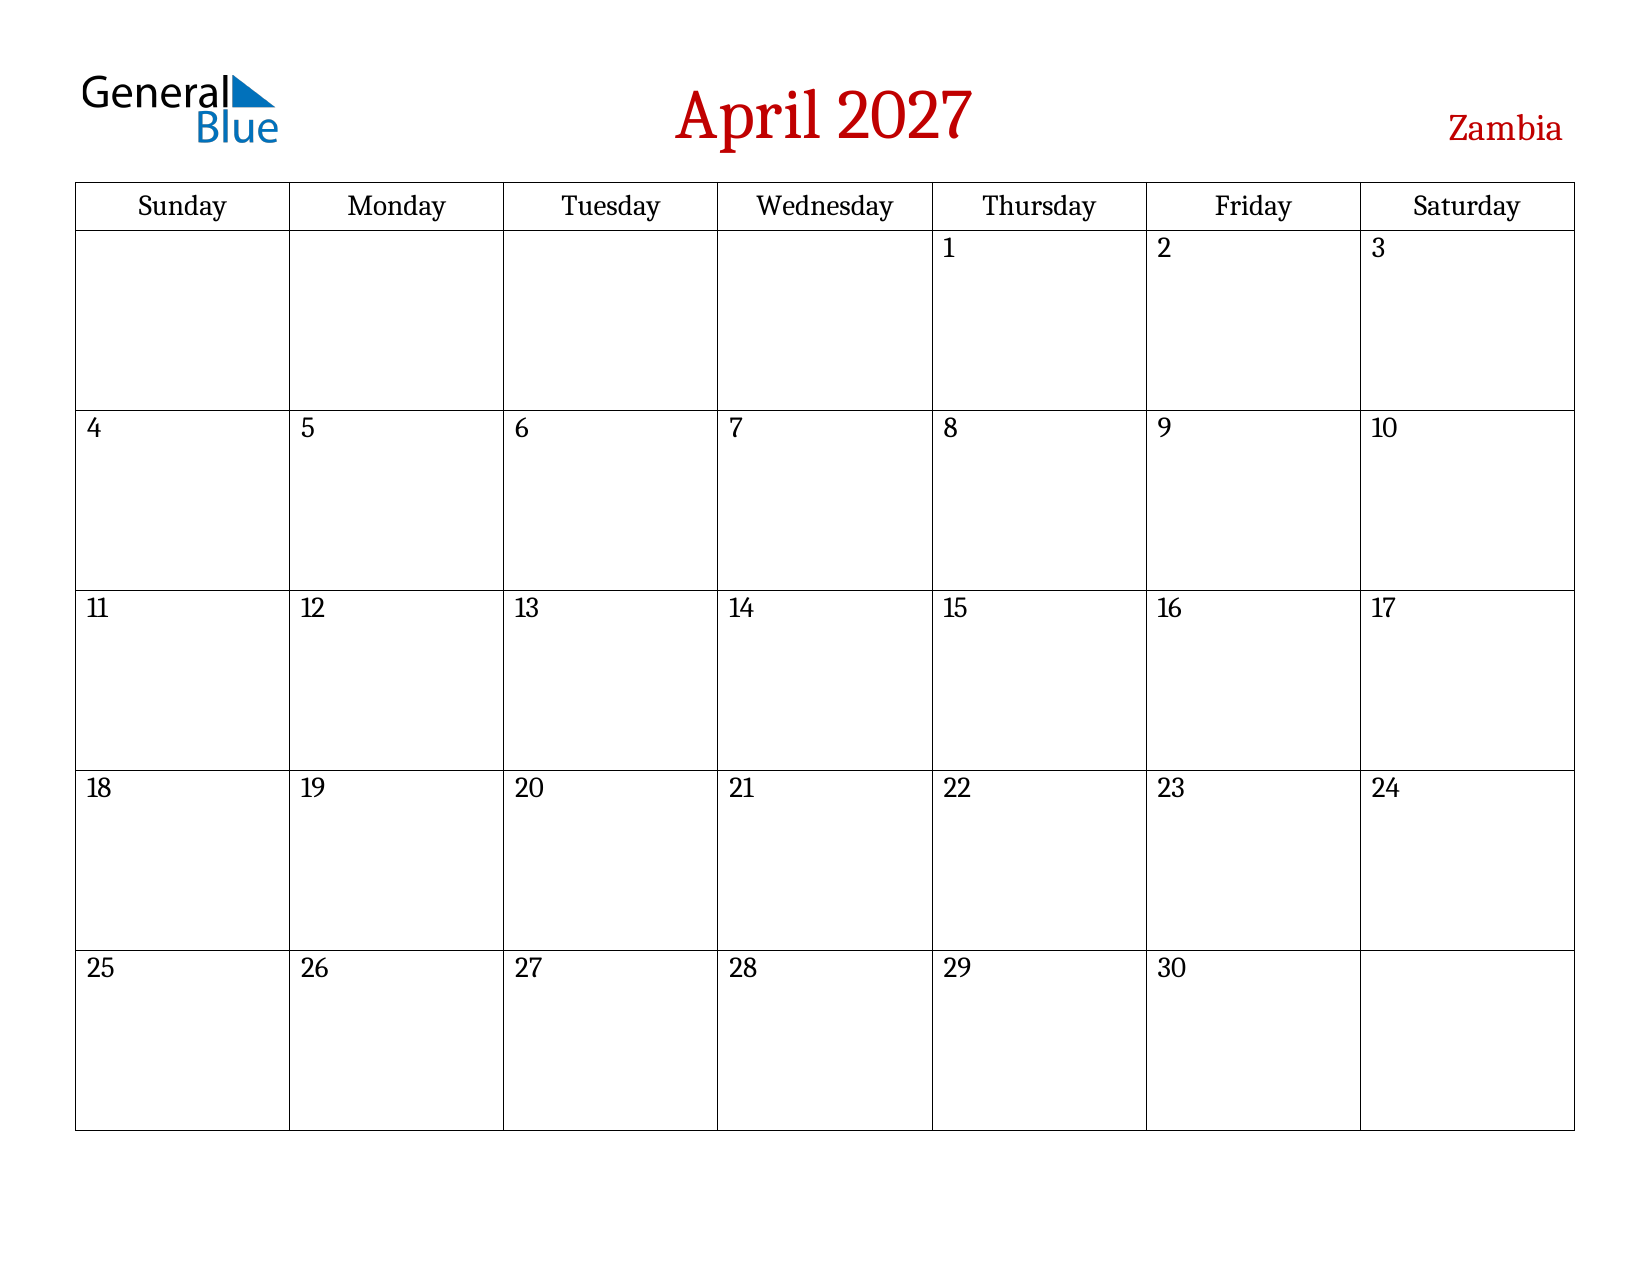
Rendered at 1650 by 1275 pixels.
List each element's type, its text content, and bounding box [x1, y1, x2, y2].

table_cell Sunday [76, 183, 289, 230]
table_cell 24 [1361, 771, 1574, 805]
table_cell 22 [933, 771, 1146, 805]
table_cell 23 [1147, 771, 1360, 805]
table_cell 26 [290, 951, 503, 985]
table_cell 12 [290, 591, 503, 625]
table_cell [76, 625, 289, 770]
table_cell [504, 265, 717, 410]
table_cell 6 [504, 411, 717, 444]
table_cell [290, 231, 503, 264]
table_cell [504, 231, 717, 264]
table_cell [1361, 805, 1574, 950]
table_cell [933, 985, 1146, 1130]
table_cell [76, 805, 289, 950]
table_cell [718, 805, 932, 950]
table_cell 1 [933, 231, 1146, 264]
table_cell [76, 985, 289, 1130]
table_cell [1147, 265, 1360, 410]
table_cell [1361, 985, 1574, 1130]
table_cell Friday [1147, 183, 1360, 230]
table_cell [504, 985, 717, 1130]
table_cell [718, 625, 932, 770]
table_cell [76, 265, 289, 410]
table_cell 14 [718, 591, 932, 625]
table_cell Thursday [933, 183, 1146, 230]
table_cell [1147, 625, 1360, 770]
table_cell [718, 231, 932, 264]
table_cell 10 [1361, 411, 1574, 444]
table_cell 3 [1361, 231, 1574, 264]
table_header Zambia [1146, 75, 1574, 182]
table_cell [290, 985, 503, 1130]
table_cell [504, 805, 717, 950]
table_cell 11 [76, 591, 289, 625]
table_cell [290, 445, 503, 590]
table_cell 21 [718, 771, 932, 805]
picture [82, 75, 278, 143]
table_cell 27 [504, 951, 717, 985]
table_cell [290, 805, 503, 950]
table_cell [1361, 625, 1574, 770]
table_cell Saturday [1361, 183, 1574, 230]
table_cell Wednesday [718, 183, 932, 230]
table_cell Tuesday [504, 183, 717, 230]
table_cell [504, 625, 717, 770]
table_cell 7 [718, 411, 932, 444]
table_cell 5 [290, 411, 503, 444]
table_cell [76, 445, 289, 590]
table_cell 13 [504, 591, 717, 625]
table_cell 17 [1361, 591, 1574, 625]
table_cell 8 [933, 411, 1146, 444]
table_cell [290, 625, 503, 770]
table_cell [1147, 445, 1360, 590]
table_cell [504, 445, 717, 590]
table_cell 18 [76, 771, 289, 805]
table_cell 29 [933, 951, 1146, 985]
table_cell [1147, 805, 1360, 950]
table_cell [718, 265, 932, 410]
table_cell [1361, 265, 1574, 410]
table_cell [718, 985, 932, 1130]
table_cell [933, 805, 1146, 950]
table_cell [290, 265, 503, 410]
table_cell [1361, 445, 1574, 590]
table_cell 2 [1147, 231, 1360, 264]
table_cell Monday [290, 183, 503, 230]
table_cell 9 [1147, 411, 1360, 444]
table_header [76, 75, 503, 182]
table_cell 19 [290, 771, 503, 805]
table_cell 15 [933, 591, 1146, 625]
table_cell [933, 625, 1146, 770]
table_cell [76, 231, 289, 264]
table_cell [1147, 985, 1360, 1130]
table_cell 30 [1147, 951, 1360, 985]
table_cell [718, 445, 932, 590]
table_cell 28 [718, 951, 932, 985]
table_cell 16 [1147, 591, 1360, 625]
table_cell 20 [504, 771, 717, 805]
table_cell [933, 445, 1146, 590]
table_cell 4 [76, 411, 289, 444]
table_cell [933, 265, 1146, 410]
table_cell [1361, 951, 1574, 985]
table_header April 2027 [504, 75, 1146, 182]
table_cell 25 [76, 951, 289, 985]
